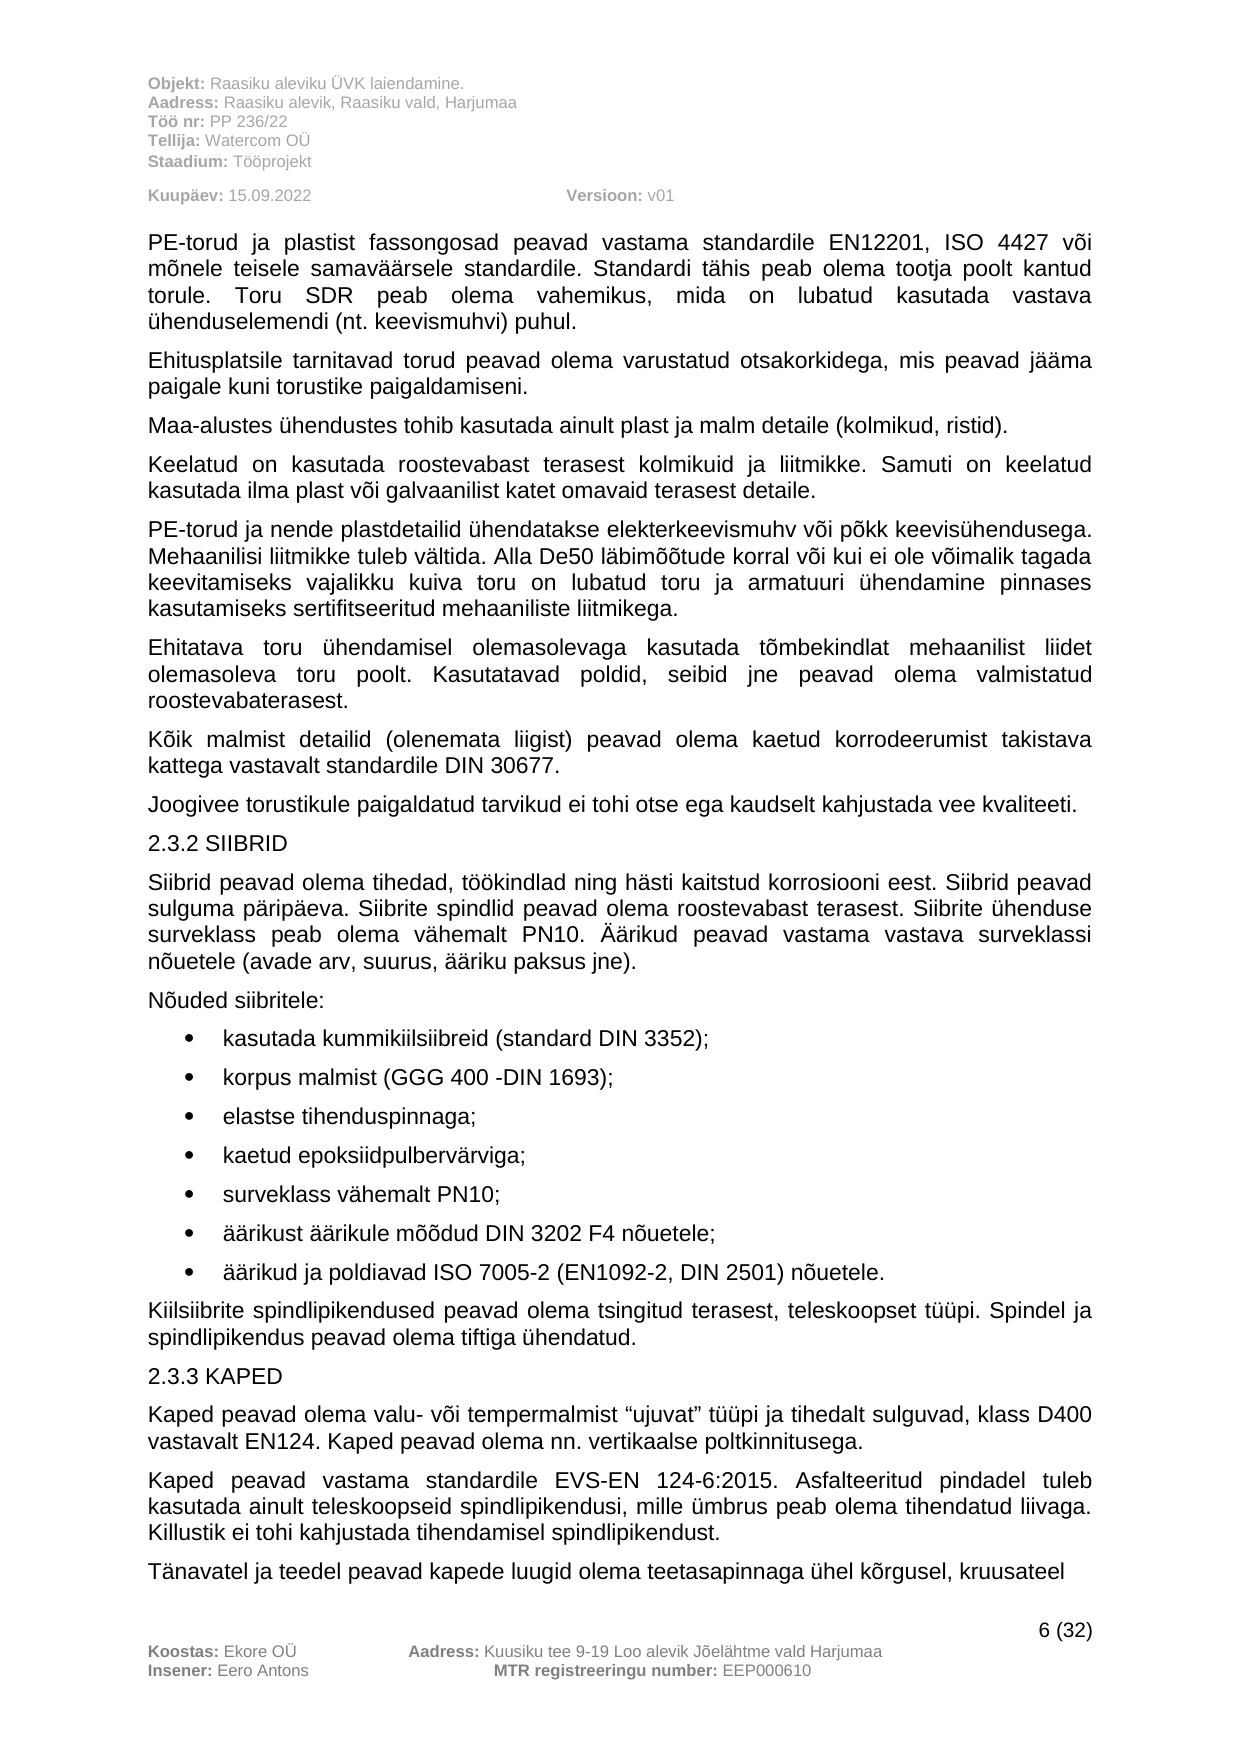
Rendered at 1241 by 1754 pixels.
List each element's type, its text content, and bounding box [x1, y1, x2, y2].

text Kaped peavad vastama standardile EVS-EN 124-6:2015. Asfalteeritud pindadel tuleb kasutada ainult teleskoopseid spindlipikendusi, mille ümbrus peab olema tihendatud liivaga. Killustik ei tohi kahjustada tihendamisel spindlipikendust. [148, 1467, 1093, 1546]
subtitle 2.3.2 SIIBRID [148, 830, 1093, 856]
text Nõuded siibritele: [148, 987, 1093, 1013]
text Kaped peavad olema valu- või tempermalmist “ujuvat” tüüpi ja tihedalt sulguvad, klass D400 vastavalt EN124. Kaped peavad olema nn. vertikaalse poltkinnitusega. [148, 1401, 1093, 1454]
list äärikud ja poldiavad ISO 7005-2 (EN1092-2, DIN 2501) nõuetele. [185, 1258, 1093, 1285]
list kaetud epoksiidpulbervärviga; [185, 1142, 1093, 1168]
text Siibrid peavad olema tihedad, töökindlad ning hästi kaitstud korrosiooni eest. Siibrid peavad sulguma päripäeva. Siibrite spindlid peavad olema roostevabast terasest. Siibrite ühenduse surveklass peab olema vähemalt PN10. Äärikud peavad vastama vastava surveklassi nõuetele (avade arv, suurus, ääriku paksus jne). [148, 869, 1093, 974]
text Ehitusplatsile tarnitavad torud peavad olema varustatud otsakorkidega, mis peavad jääma paigale kuni torustike paigaldamiseni. [148, 347, 1093, 400]
text Kõik malmist detailid (olenemata liigist) peavad olema kaetud korrodeerumist takistava kattega vastavalt standardile DIN 30677. [148, 726, 1093, 778]
text Kiilsiibrite spindlipikendused peavad olema tsingitud terasest, teleskoopset tüüpi. Spindel ja spindlipikendus peavad olema tiftiga ühendatud. [148, 1297, 1093, 1350]
text Tänavatel ja teedel peavad kapede luugid olema teetasapinnaga ühel kõrgusel, kruusateel [148, 1558, 1093, 1584]
text PE-torud ja nende plastdetailid ühendatakse elekterkeevismuhv või põkk keevisühendusega. Mehaanilisi liitmikke tuleb vältida. Alla De50 läbimõõtude korral või kui ei ole võimalik tagada keevitamiseks vajalikku kuiva toru on lubatud toru ja armatuuri ühendamine pinnases kasutamiseks sertifitseeritud mehaaniliste liitmikega. [148, 516, 1093, 622]
text PE-torud ja plastist fassongosad peavad vastama standardile EN12201, ISO 4427 või mõnele teisele samaväärsele standardile. Standardi tähis peab olema tootja poolt kantud torule. Toru SDR peab olema vahemikus, mida on lubatud kasutada vastava ühenduselemendi (nt. keevismuhvi) puhul. [148, 229, 1093, 334]
subtitle 2.3.3 KAPED [148, 1363, 1093, 1389]
list elastse tihenduspinnaga; [185, 1103, 1093, 1129]
list surveklass vähemalt PN10; [185, 1181, 1093, 1207]
list kasutada kummikiilsiibreid (standard DIN 3352); [185, 1025, 1093, 1052]
list äärikust äärikule mõõdud DIN 3202 F4 nõuetele; [185, 1220, 1093, 1246]
text Maa-alustes ühendustes tohib kasutada ainult plast ja malm detaile (kolmikud, ristid). [148, 412, 1093, 438]
text Keelatud on kasutada roostevabast terasest kolmikuid ja liitmikke. Samuti on keelatud kasutada ilma plast või galvaanilist katet omavaid terasest detaile. [148, 451, 1093, 504]
text Ehitatava toru ühendamisel olemasolevaga kasutada tõmbekindlat mehaanilist liidet olemasoleva toru poolt. Kasutatavad poldid, seibid jne peavad olema valmistatud roostevabaterasest. [148, 634, 1093, 713]
text Joogivee torustikule paigaldatud tarvikud ei tohi otse ega kaudselt kahjustada vee kvaliteeti. [148, 791, 1093, 817]
list korpus malmist (GGG 400 -DIN 1693); [185, 1064, 1093, 1091]
